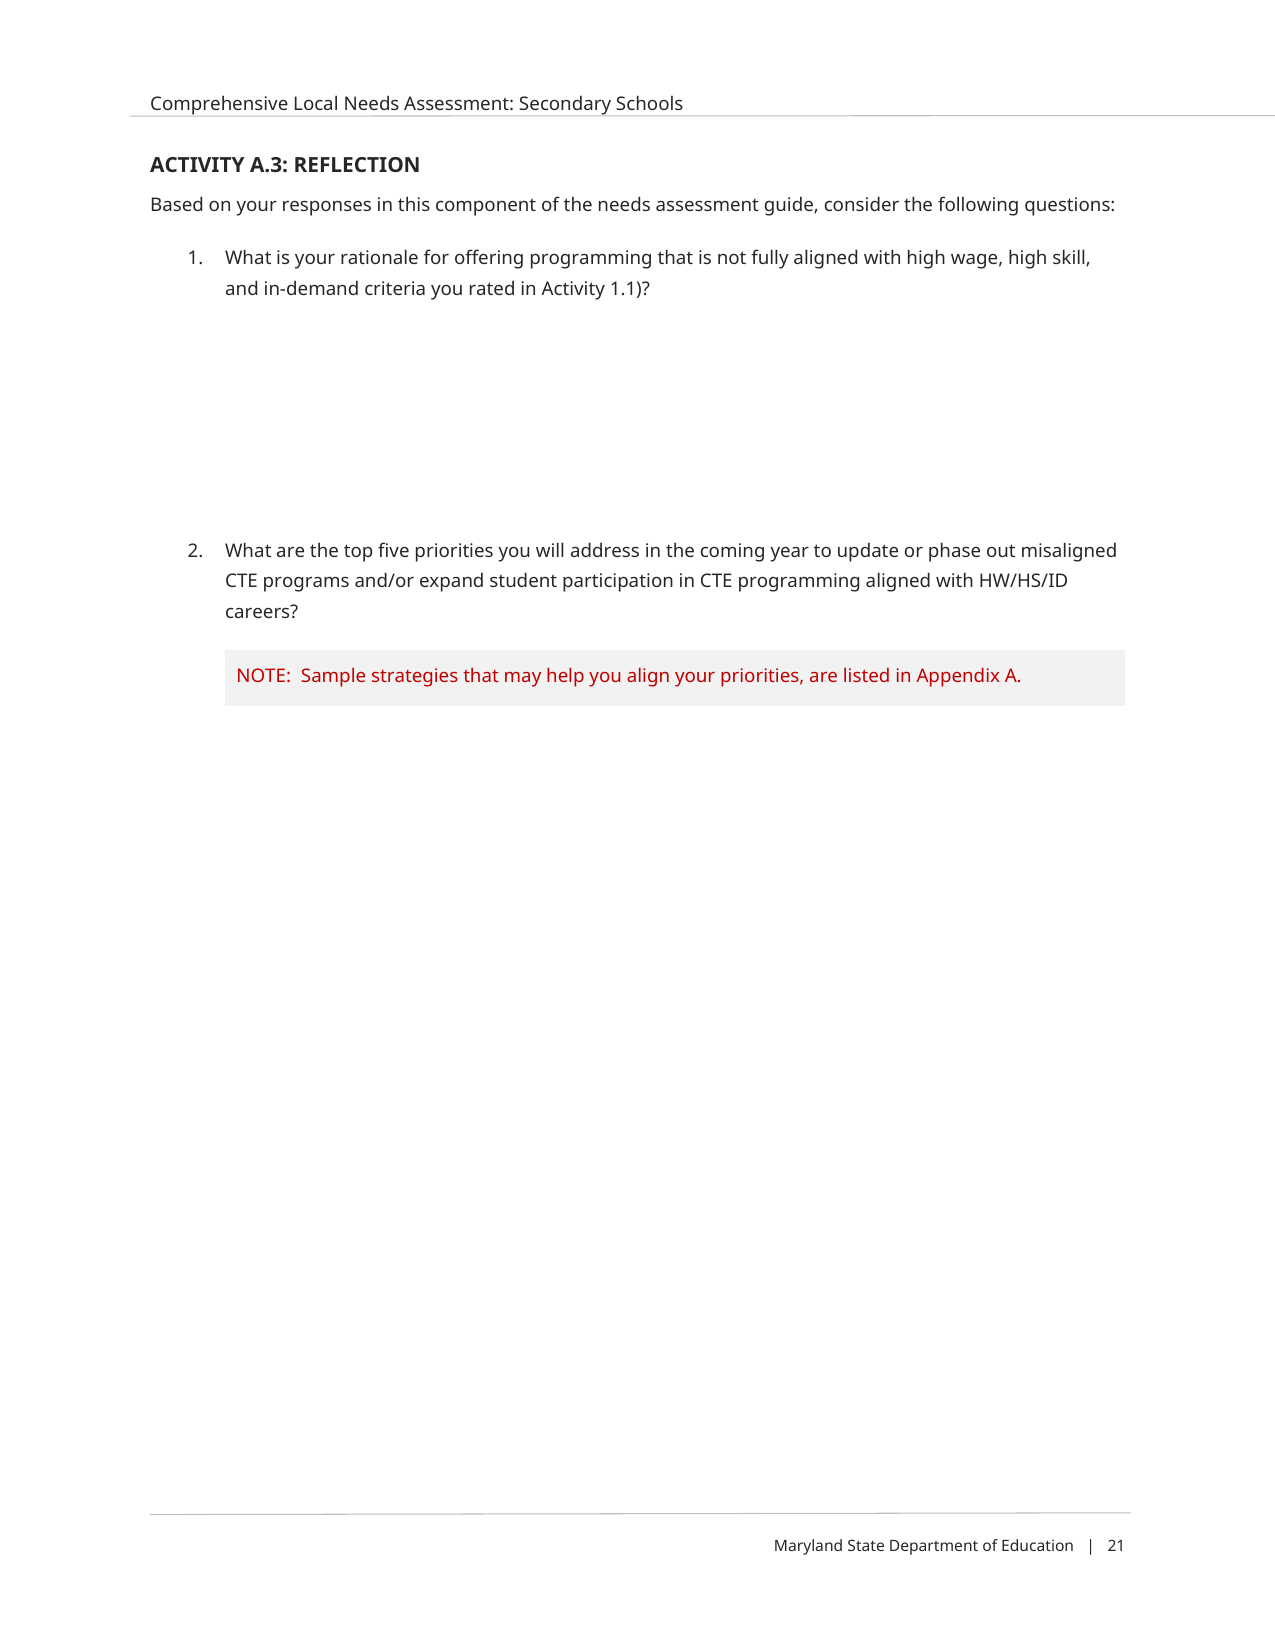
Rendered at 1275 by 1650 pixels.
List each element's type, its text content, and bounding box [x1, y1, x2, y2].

list What is your rationale for offering programming that is not fully aligned with high wage, high skill, and in-demand criteria you rated in Activity 1.1)? [187, 244, 1125, 300]
table_header NOTE: Sample strategies that may help you align your priorities, are listed in Appendix A. [225, 650, 1125, 706]
list What are the top five priorities you will address in the coming year to update or phase out misaligned CTE programs and/or expand student participation in CTE programming aligned with HW/HS/ID careers? [187, 537, 1125, 624]
subtitle Activity A.3: reflection [150, 151, 1125, 179]
text Based on your responses in this component of the needs assessment guide, consider the following questions: [150, 191, 1125, 217]
